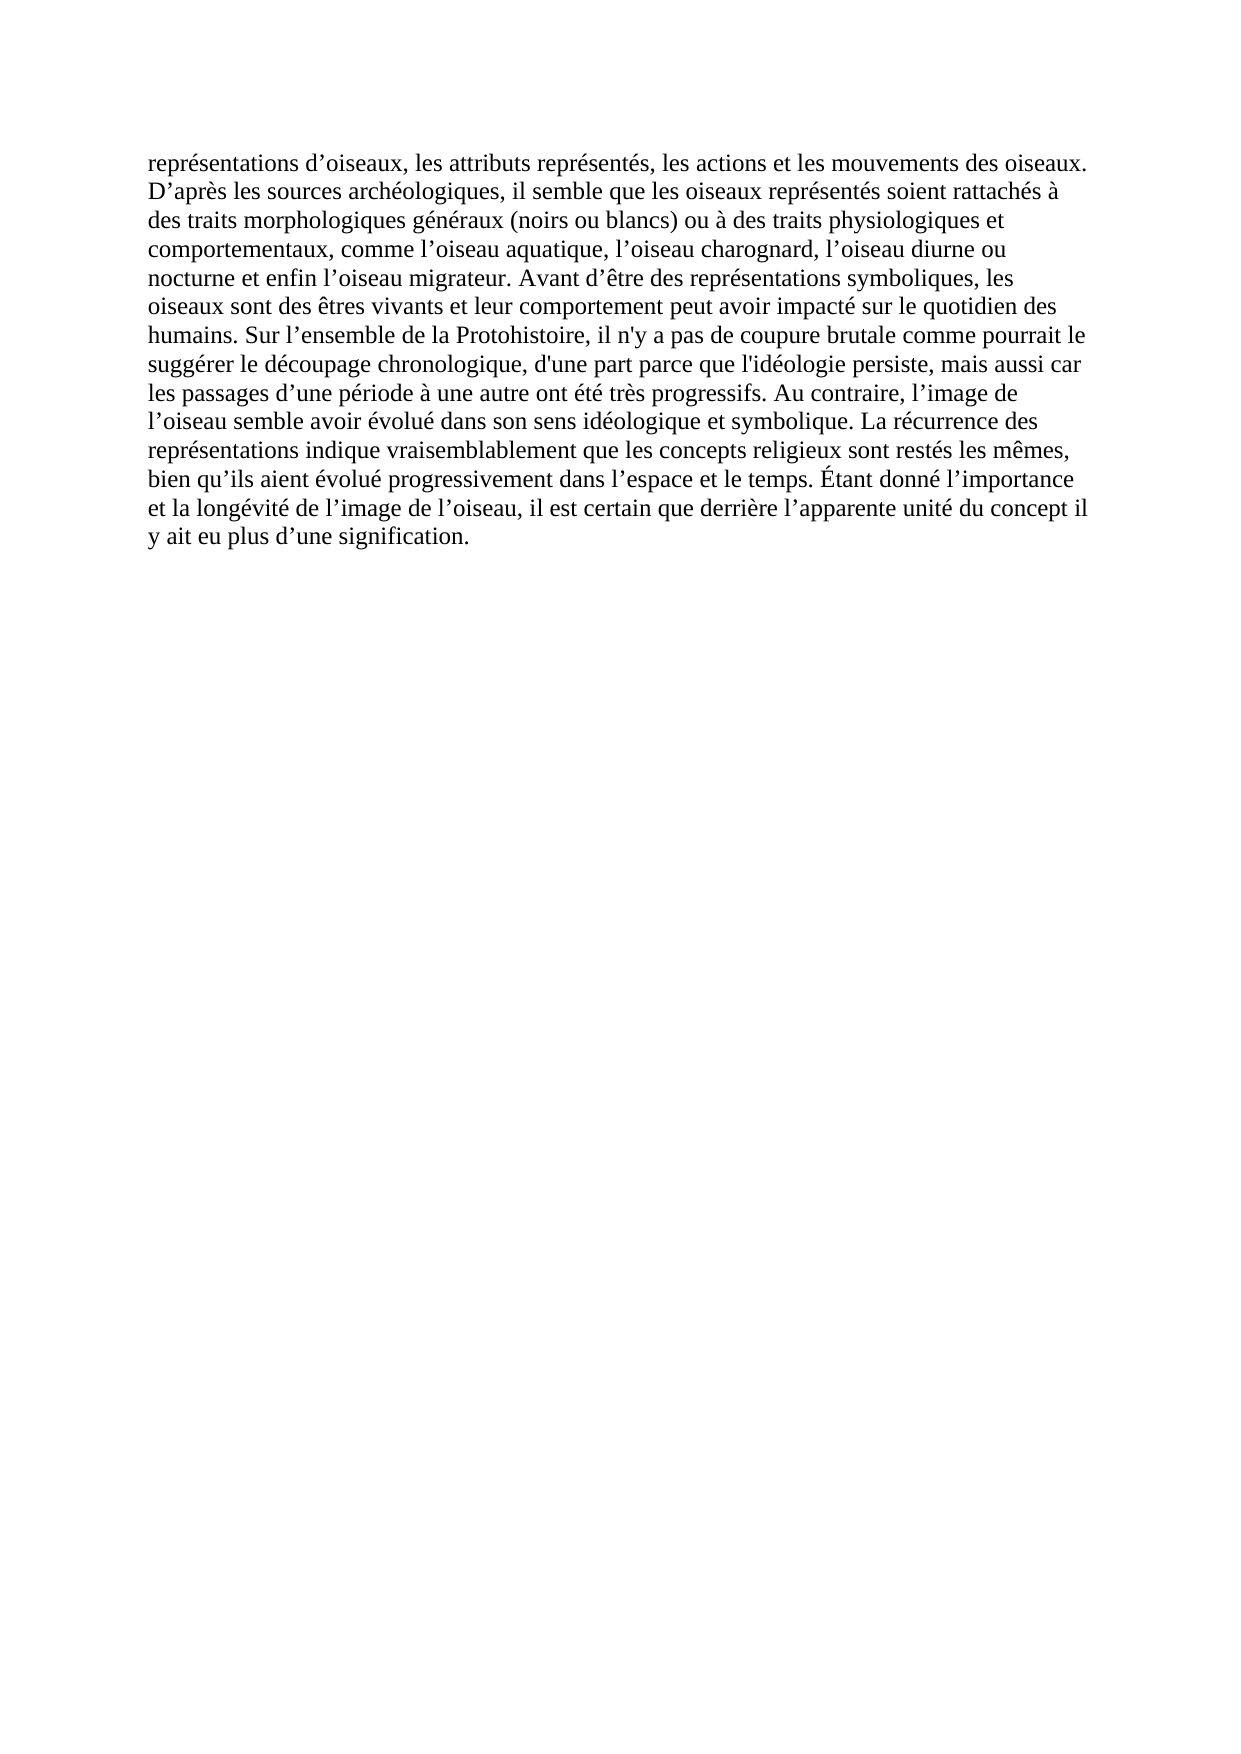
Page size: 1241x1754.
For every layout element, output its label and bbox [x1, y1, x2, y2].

text [148, 148, 1093, 550]
